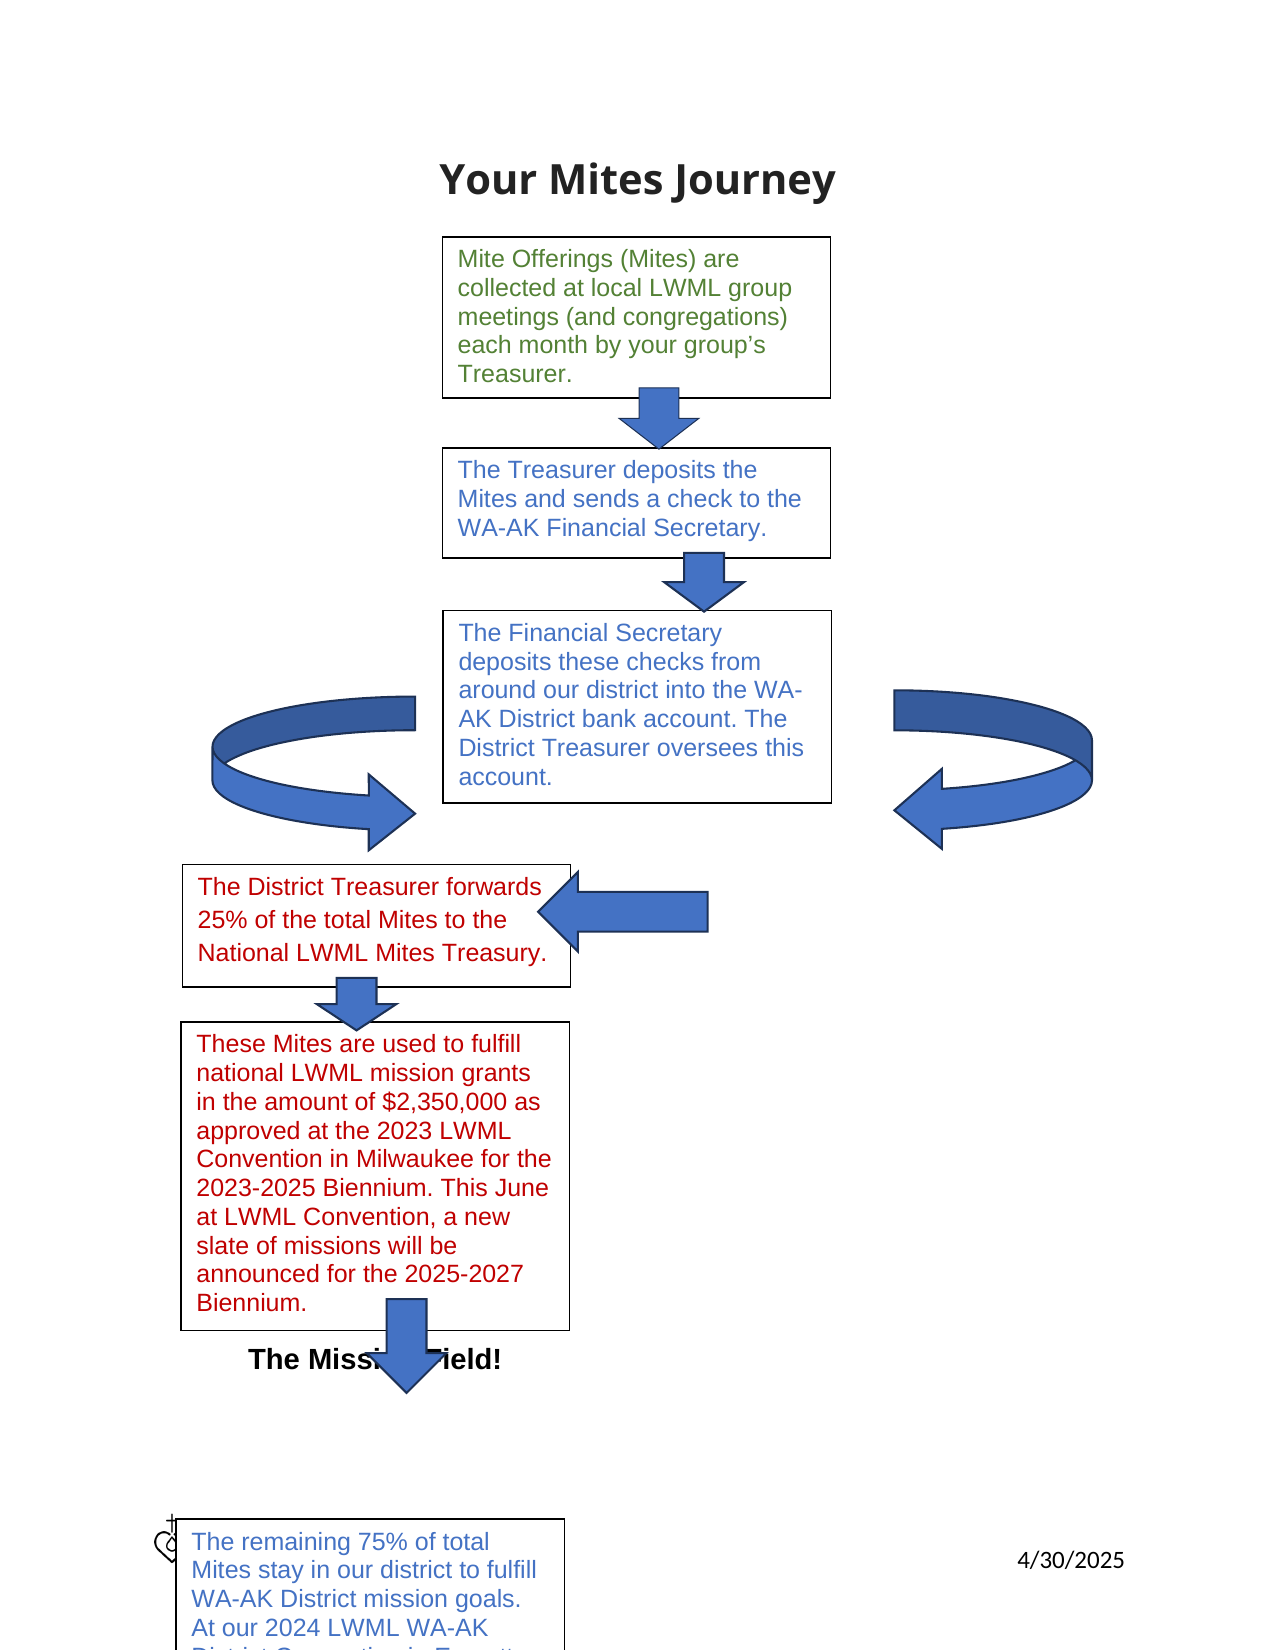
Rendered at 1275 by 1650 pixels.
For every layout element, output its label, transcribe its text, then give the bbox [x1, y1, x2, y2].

text The Mission Field! [375, 933, 600, 1376]
text The Mission Field! [150, 902, 387, 1376]
picture [150, 1510, 295, 1569]
text Your Mites Journey [150, 150, 1125, 207]
